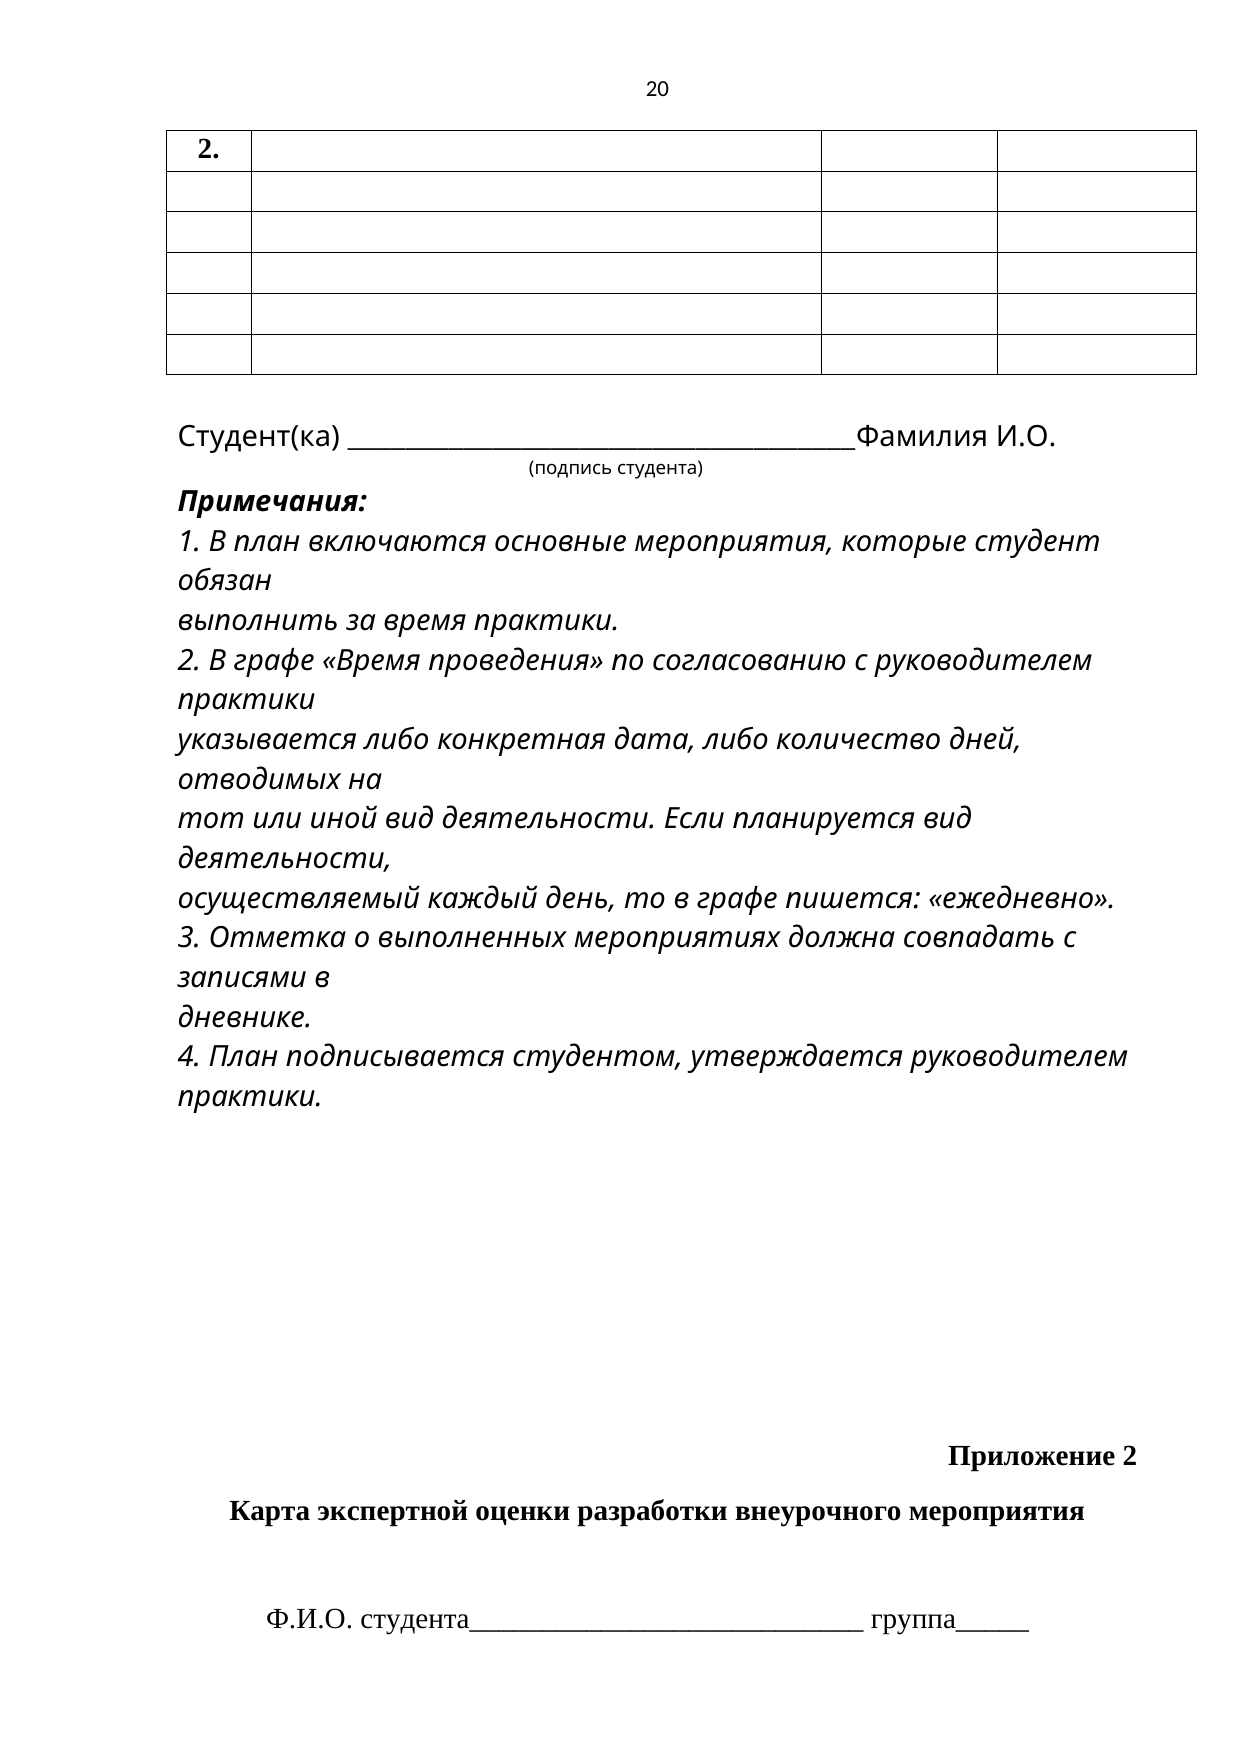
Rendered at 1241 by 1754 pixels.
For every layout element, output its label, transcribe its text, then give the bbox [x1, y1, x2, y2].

table_cell [998, 212, 1196, 252]
table_cell [252, 172, 821, 211]
table_cell [998, 335, 1196, 374]
text Студент(ка) ___________________________________Фамилия И.О. [177, 415, 1137, 454]
text Приложение 2 [177, 1438, 1137, 1472]
text Карта экспертной оценки разработки внеурочного мероприятия [177, 1493, 1137, 1526]
text дневнике. [177, 996, 1137, 1036]
table_cell [822, 253, 997, 293]
table_cell [822, 172, 997, 211]
table_cell [252, 335, 821, 374]
table_cell [998, 172, 1196, 211]
text 2. В графе «Время проведения» по согласованию с руководителем практики [177, 639, 1137, 718]
text указывается либо конкретная дата, либо количество дней, отводимых на [177, 718, 1137, 798]
table_cell [167, 335, 251, 374]
text 3. Отметка о выполненных мероприятиях должна совпадать с записями в [177, 917, 1137, 996]
table_cell [167, 172, 251, 211]
table_cell [167, 212, 251, 252]
text Примечания: [177, 480, 1137, 520]
table_cell [252, 294, 821, 333]
text осуществляемый каждый день, то в графе пишется: «ежедневно». [177, 877, 1137, 917]
table_cell [252, 131, 821, 171]
table_cell [822, 212, 997, 252]
table_cell 2. [167, 131, 251, 171]
text 1. В план включаются основные мероприятия, которые студент обязан [177, 520, 1137, 599]
text Ф.И.О. студента___________________________ группа_____ [177, 1601, 1137, 1635]
text (подпись студента) [177, 454, 1137, 480]
table_cell [822, 131, 997, 171]
table_cell [822, 335, 997, 374]
table_cell [998, 253, 1196, 293]
table_cell [998, 131, 1196, 171]
text 4. План подписывается студентом, утверждается руководителем практики. [177, 1036, 1137, 1115]
table_cell [822, 294, 997, 333]
text тот или иной вид деятельности. Если планируется вид деятельности, [177, 798, 1137, 877]
table_cell [167, 294, 251, 333]
table_cell [167, 253, 251, 293]
table_cell [998, 294, 1196, 333]
table_cell [252, 212, 821, 252]
table_cell [252, 253, 821, 293]
text выполнить за время практики. [177, 599, 1137, 639]
